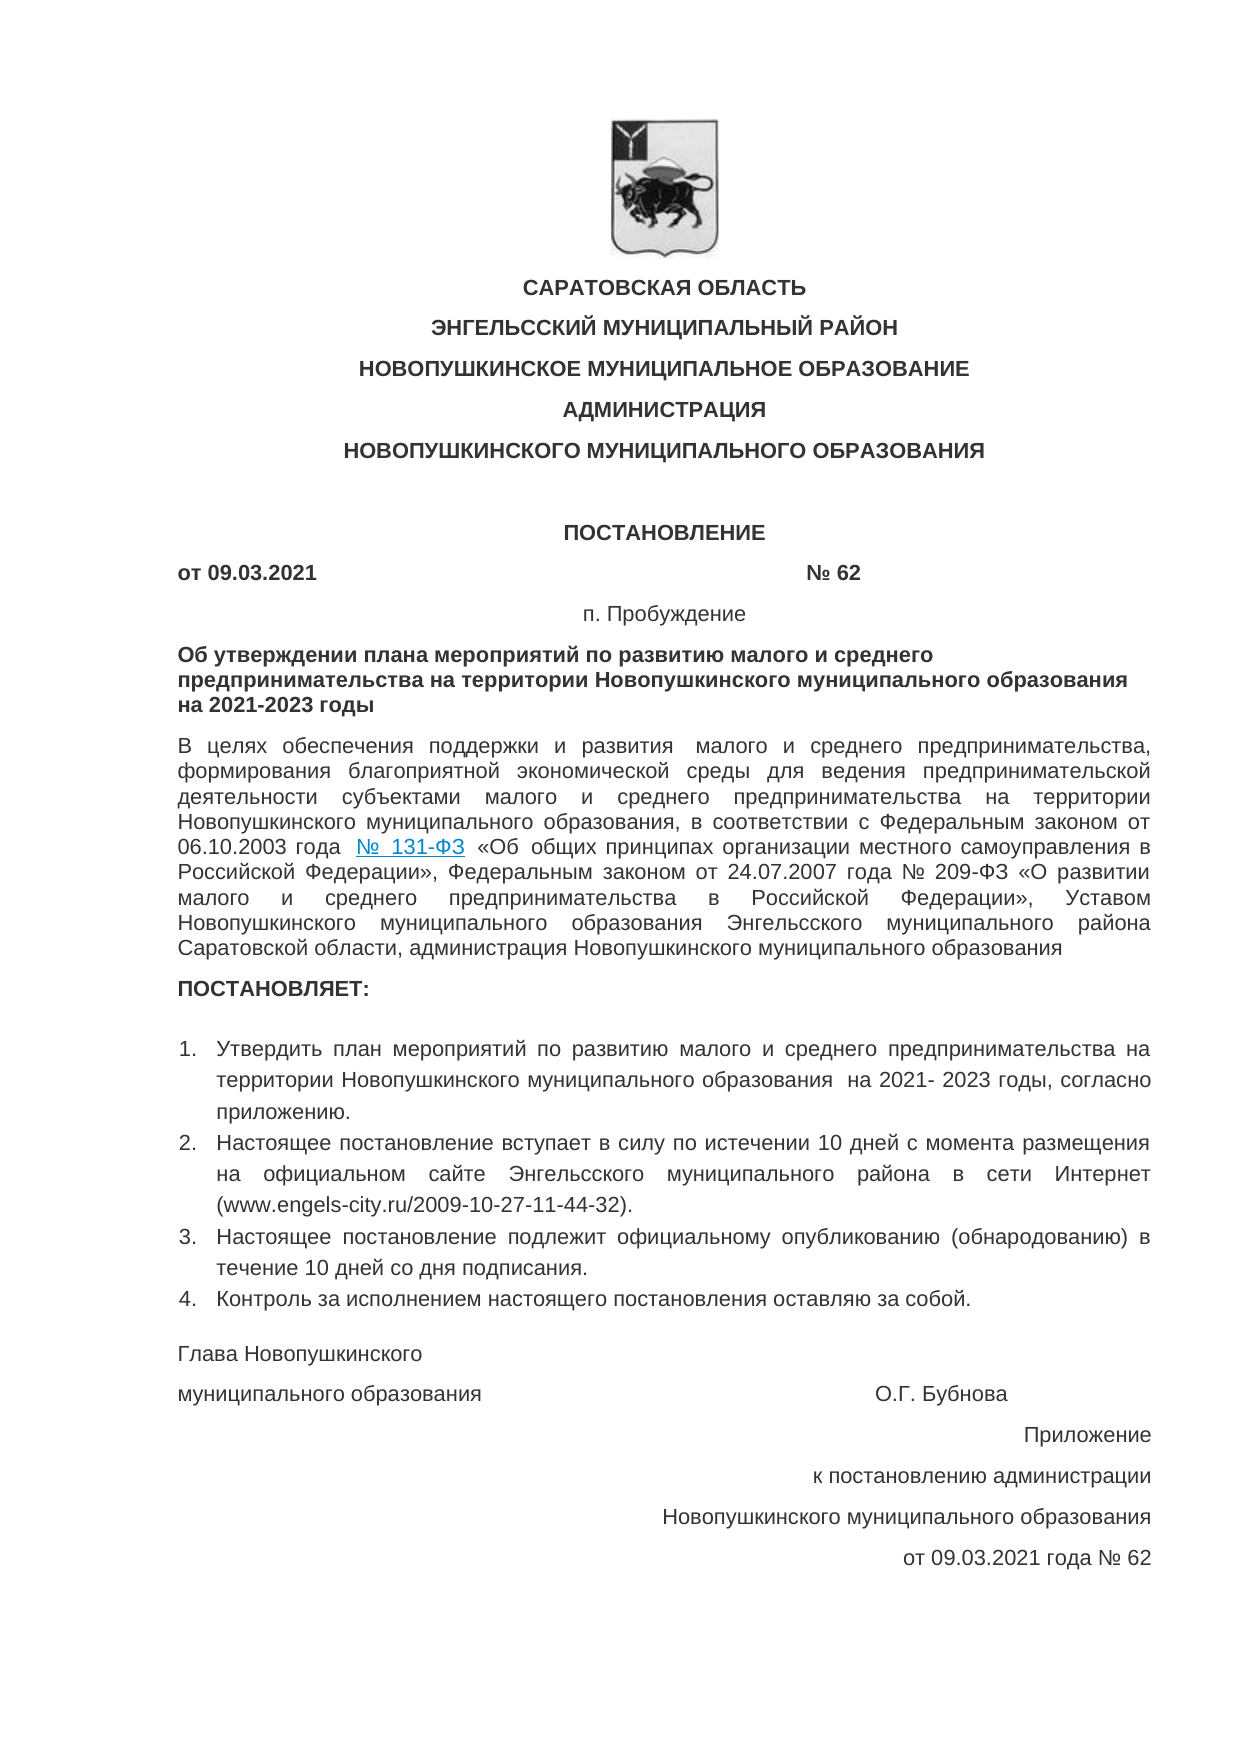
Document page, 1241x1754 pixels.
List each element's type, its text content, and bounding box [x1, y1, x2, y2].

text п. Пробуждение [177, 601, 1152, 626]
text НОВОПУШКИНСКОЕ МУНИЦИПАЛЬНОЕ ОБРАЗОВАНИЕ [177, 356, 1152, 381]
list Настоящее постановление вступает в силу по истечении 10 дней с момента размещения на официальном сайте Энгельсского муниципального района в сети Интернет (www.engels-city.ru/2009-10-27-11-44-32). [179, 1124, 1152, 1217]
text к постановлению администрации [177, 1463, 1152, 1488]
text Глава Новопушкинского [177, 1340, 1152, 1366]
text Новопушкинского муниципального образования [177, 1504, 1152, 1529]
list Контроль за исполнением настоящего постановления оставляю за собой. [179, 1280, 1152, 1311]
text АДМИНИСТРАЦИЯ [177, 397, 1152, 422]
list Утвердить план мероприятий по развитию малого и среднего предпринимательства на территории Новопушкинского муниципального образования на 2021- 2023 годы, согласно приложению. [179, 1030, 1152, 1124]
text муниципального образования О.Г. Бубнова [177, 1381, 1152, 1406]
text САРАТОВСКАЯ ОБЛАСТЬ [177, 274, 1152, 299]
text ПОСТАНОВЛЕНИЕ [177, 519, 1152, 544]
text НОВОПУШКИНСКОГО МУНИЦИПАЛЬНОГО ОБРАЗОВАНИЯ [177, 438, 1152, 463]
text Приложение [177, 1422, 1152, 1447]
picture [610, 118, 719, 259]
text от 09.03.2021 № 62 [177, 560, 1152, 585]
text ПОСТАНОВЛЯЕТ: [177, 976, 1152, 1001]
text В целях обеспечения поддержки и развития малого и среднего предпринимательства, формирования благоприятной экономической среды для ведения предпринимательской деятельности субъектами малого и среднего предпринимательства на территории Новопушкинского муниципального образования, в соответствии с Федеральным законом от 06.10.2003 года № 131-ФЗ «Об общих принципах организации местного самоуправления в Российской Федерации», Федеральным законом от 24.07.2007 года № 209-ФЗ «О развитии малого и среднего предпринимательства в Российской Федерации», Уставом Новопушкинского муниципального образования Энгельсского муниципального района Саратовской области, администрация Новопушкинского муниципального образования [177, 733, 1152, 960]
text Об утверждении плана мероприятий по развитию малого и среднего предпринимательства на территории Новопушкинского муниципального образования на 2021-2023 годы [177, 642, 1152, 717]
text ЭНГЕЛЬССКИЙ МУНИЦИПАЛЬНЫЙ РАЙОН [177, 315, 1152, 340]
list Настоящее постановление подлежит официальному опубликованию (обнародованию) в течение 10 дней со дня подписания. [179, 1217, 1152, 1280]
text от 09.03.2021 года № 62 [177, 1544, 1152, 1570]
